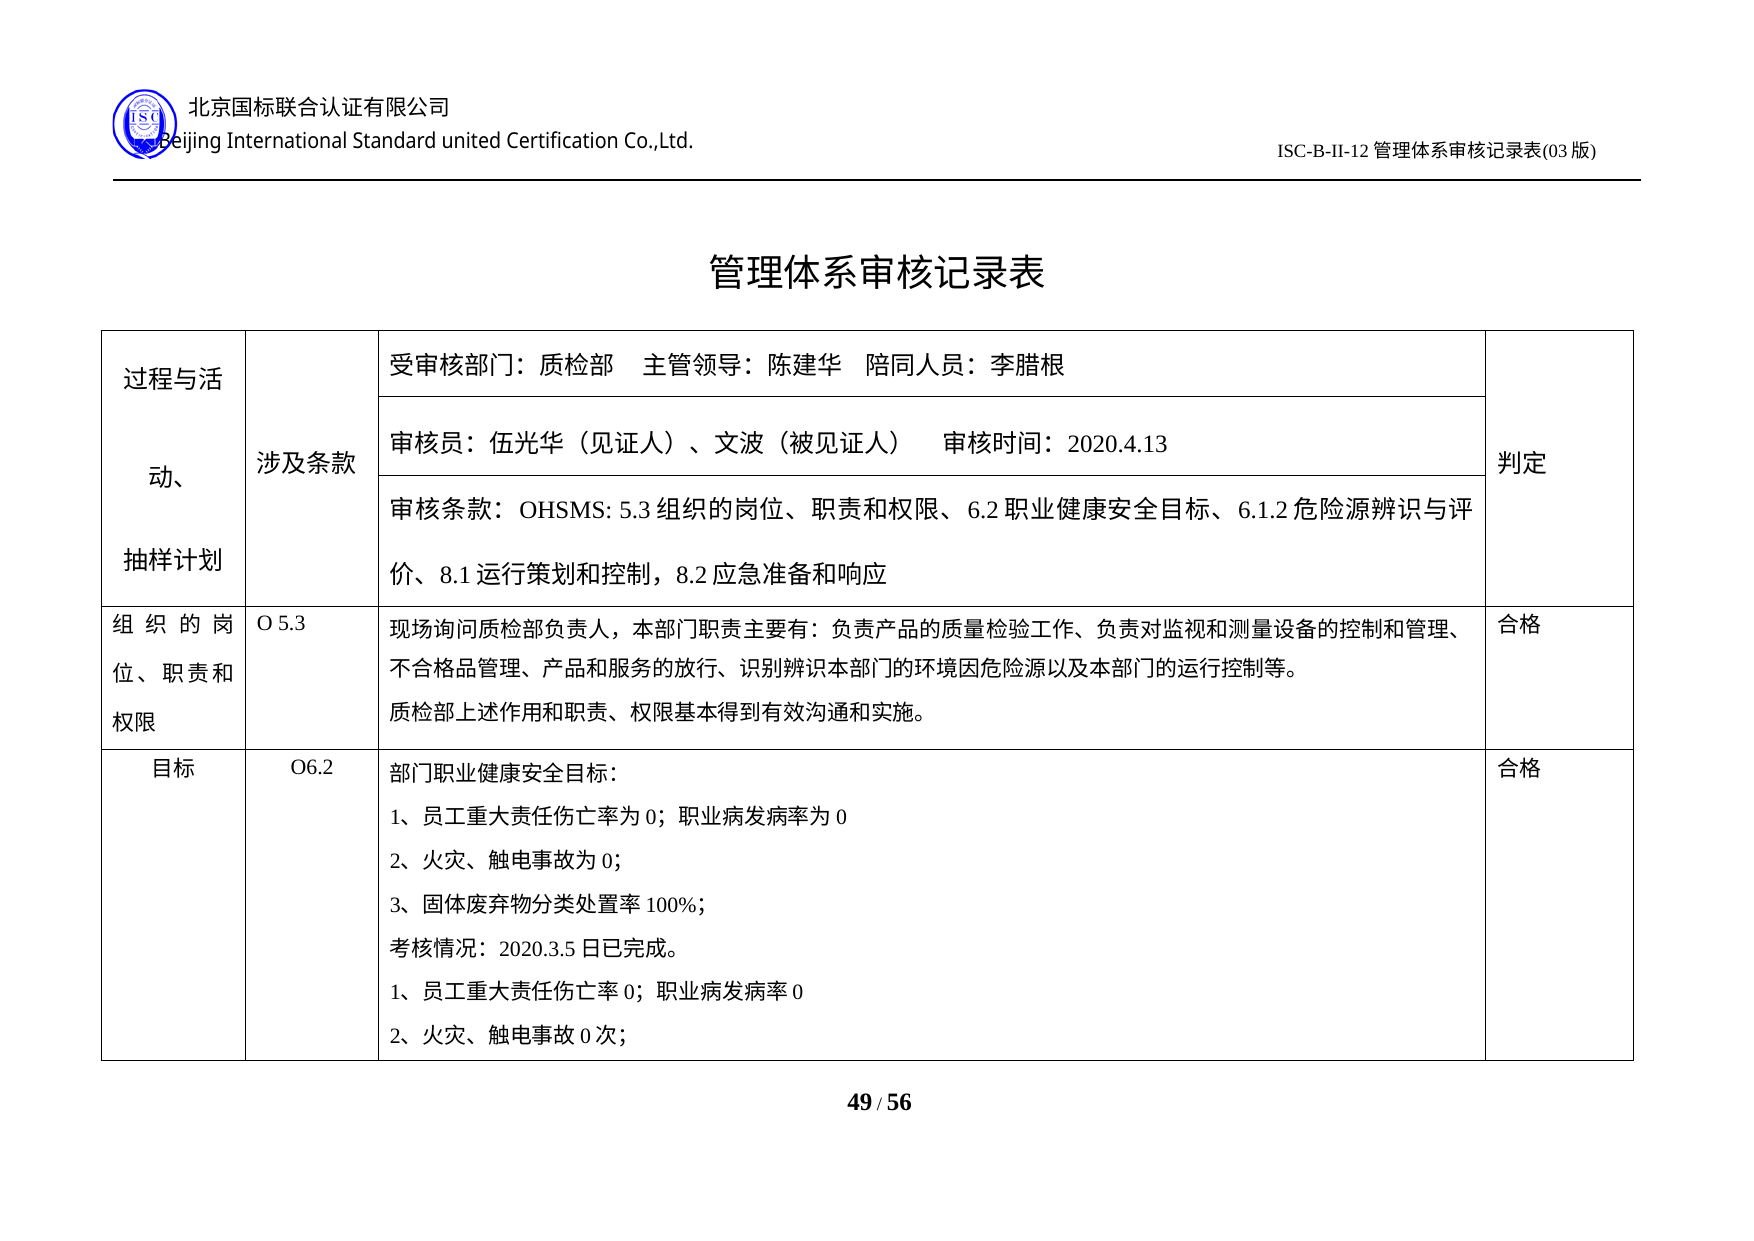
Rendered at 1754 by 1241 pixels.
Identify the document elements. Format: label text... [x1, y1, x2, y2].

text 管理体系审核记录表 [112, 238, 1641, 303]
table_cell 合格 [1486, 750, 1633, 1060]
table_header 判定 [1486, 331, 1633, 606]
table_cell O6.2 [246, 750, 378, 1060]
table_header 受审核部门：质检部 主管领导：陈建华 陪同人员：李腊根 [379, 331, 1485, 396]
table_cell 部门职业健康安全目标： 1、员工重大责任伤亡率为0；职业病发病率为0 2、火灾、触电事故为0； 3、固体废弃物分类处置率100%； 考核情况：2020.3.5日已完成。 1、员工重大责任伤亡率0；职业病发病率0 2、火灾、触电事故0次； 3、固体废弃物分类处置率100%； [379, 750, 1485, 1060]
table_cell 现场询问质检部负责人，本部门职责主要有：负责产品的质量检验工作、负责对监视和测量设备的控制和管理、不合格品管理、产品和服务的放行、识别辨识本部门的环境因危险源以及本部门的运行控制等。 质检部上述作用和职责、权限基本得到有效沟通和实施。 [379, 607, 1485, 749]
table_cell 合格 [1486, 607, 1633, 749]
table_cell 审核员：伍光华（见证人）、文波（被见证人） 审核时间：2020.4.13 [379, 397, 1485, 474]
table_cell 组织的岗位、职责和权限 [102, 607, 245, 749]
table_cell 审核条款：OHSMS: 5.3组织的岗位、职责和权限、6.2职业健康安全目标、6.1.2危险源辨识与评价、8.1运行策划和控制，8.2应急准备和响应 [379, 476, 1485, 606]
picture [112, 89, 180, 158]
table_header 涉及条款 [246, 331, 378, 606]
table_cell 目标 [102, 750, 245, 1060]
table_cell O 5.3 [246, 607, 378, 749]
table_header 过程与活动、 抽样计划 [102, 331, 245, 606]
